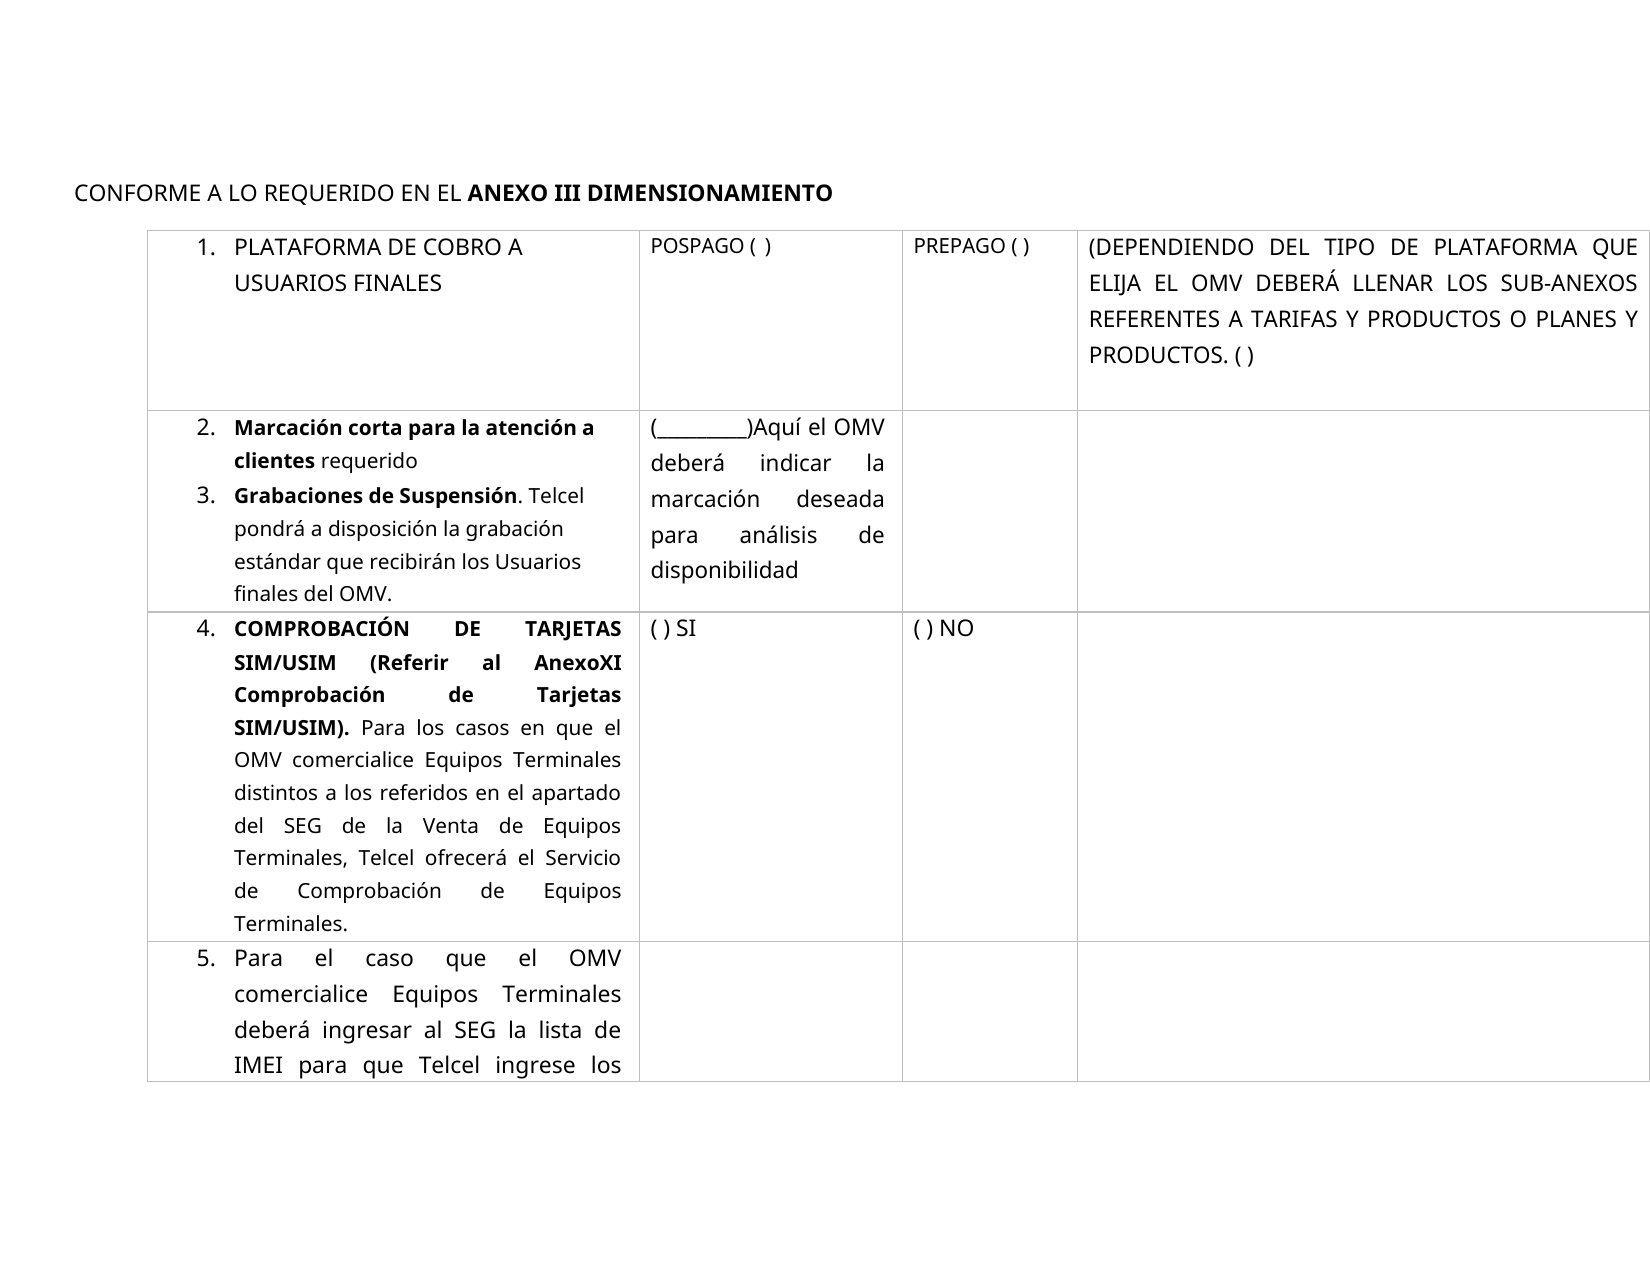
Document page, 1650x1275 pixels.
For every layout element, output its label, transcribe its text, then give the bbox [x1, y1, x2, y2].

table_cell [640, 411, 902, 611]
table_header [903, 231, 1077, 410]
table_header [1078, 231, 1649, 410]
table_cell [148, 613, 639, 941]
text CONFORME A LO REQUERIDO EN EL ANEXO III DIMENSIONAMIENTO [74, 177, 1481, 208]
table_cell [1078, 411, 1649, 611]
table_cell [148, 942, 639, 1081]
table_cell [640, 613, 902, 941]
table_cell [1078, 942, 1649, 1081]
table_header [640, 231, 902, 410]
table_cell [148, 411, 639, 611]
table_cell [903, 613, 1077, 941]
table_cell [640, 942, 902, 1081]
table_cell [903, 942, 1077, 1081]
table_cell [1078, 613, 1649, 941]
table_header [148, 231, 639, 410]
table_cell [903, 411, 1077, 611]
